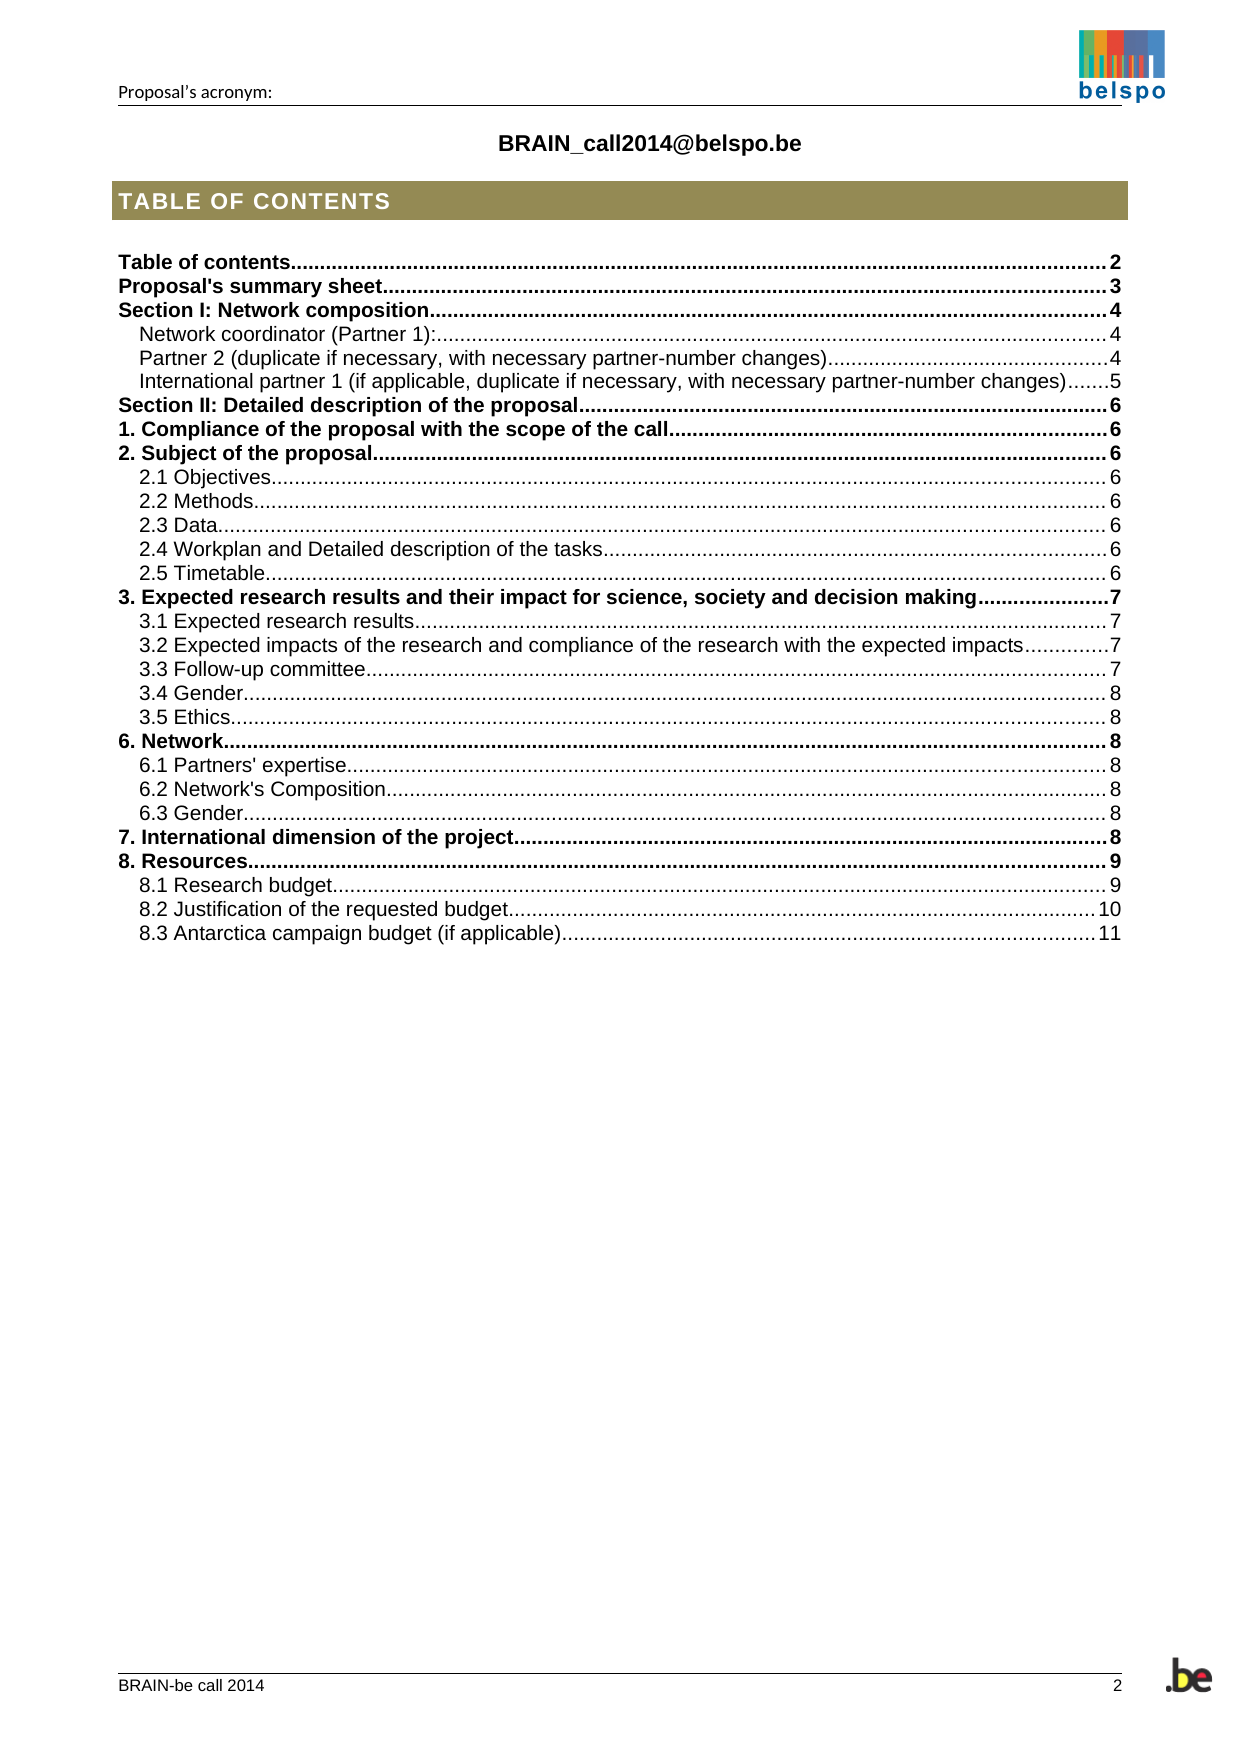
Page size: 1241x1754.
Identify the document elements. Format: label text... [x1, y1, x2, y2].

text BRAIN_call2014@belspo.be [177, 130, 1122, 157]
text 2.1 Objectives 6 [139, 465, 1122, 489]
text 2.5 Timetable 6 [139, 561, 1122, 585]
text Proposal's summary sheet 3 [118, 273, 1122, 297]
picture [1166, 1657, 1213, 1693]
text 2.2 Methods 6 [139, 489, 1122, 513]
text Section I: Network composition 4 [118, 297, 1122, 321]
text 3.1 Expected research results 7 [139, 609, 1122, 633]
text Section II: Detailed description of the proposal 6 [118, 393, 1122, 417]
text 6.3 Gender 8 [139, 801, 1122, 824]
text 6.1 Partners' expertise 8 [139, 753, 1122, 777]
text 3.4 Gender 8 [139, 681, 1122, 705]
text 3.5 Ethics 8 [139, 705, 1122, 729]
text 2. Subject of the proposal 6 [118, 441, 1122, 465]
text 8.2 Justification of the requested budget 10 [139, 896, 1122, 920]
text Partner 2 (duplicate if necessary, with necessary partner-number changes) 4 [139, 345, 1122, 369]
text 6.2 Network's Composition 8 [139, 777, 1122, 801]
text 6. Network 8 [118, 729, 1122, 753]
text 3. Expected research results and their impact for science, society and decision making 7 [118, 585, 1122, 609]
text 2.3 Data 6 [139, 513, 1122, 537]
text Network coordinator (Partner 1): 4 [139, 321, 1122, 345]
text 1. Compliance of the proposal with the scope of the call 6 [118, 417, 1122, 441]
picture [1079, 30, 1165, 103]
text 2.4 Workplan and Detailed description of the tasks 6 [139, 537, 1122, 561]
text 8. Resources 9 [118, 848, 1122, 872]
text 7. International dimension of the project 8 [118, 824, 1122, 848]
subtitle Table of contents [118, 188, 1122, 214]
text Table of contents 2 [118, 249, 1122, 273]
text International partner 1 (if applicable, duplicate if necessary, with necessary partner-number changes) 5 [139, 369, 1122, 393]
text 8.1 Research budget 9 [139, 872, 1122, 896]
text 3.3 Follow-up committee 7 [139, 657, 1122, 681]
text 3.2 Expected impacts of the research and compliance of the research with the expected impacts 7 [139, 633, 1122, 657]
text 8.3 Antarctica campaign budget (if applicable) 11 [139, 920, 1122, 944]
